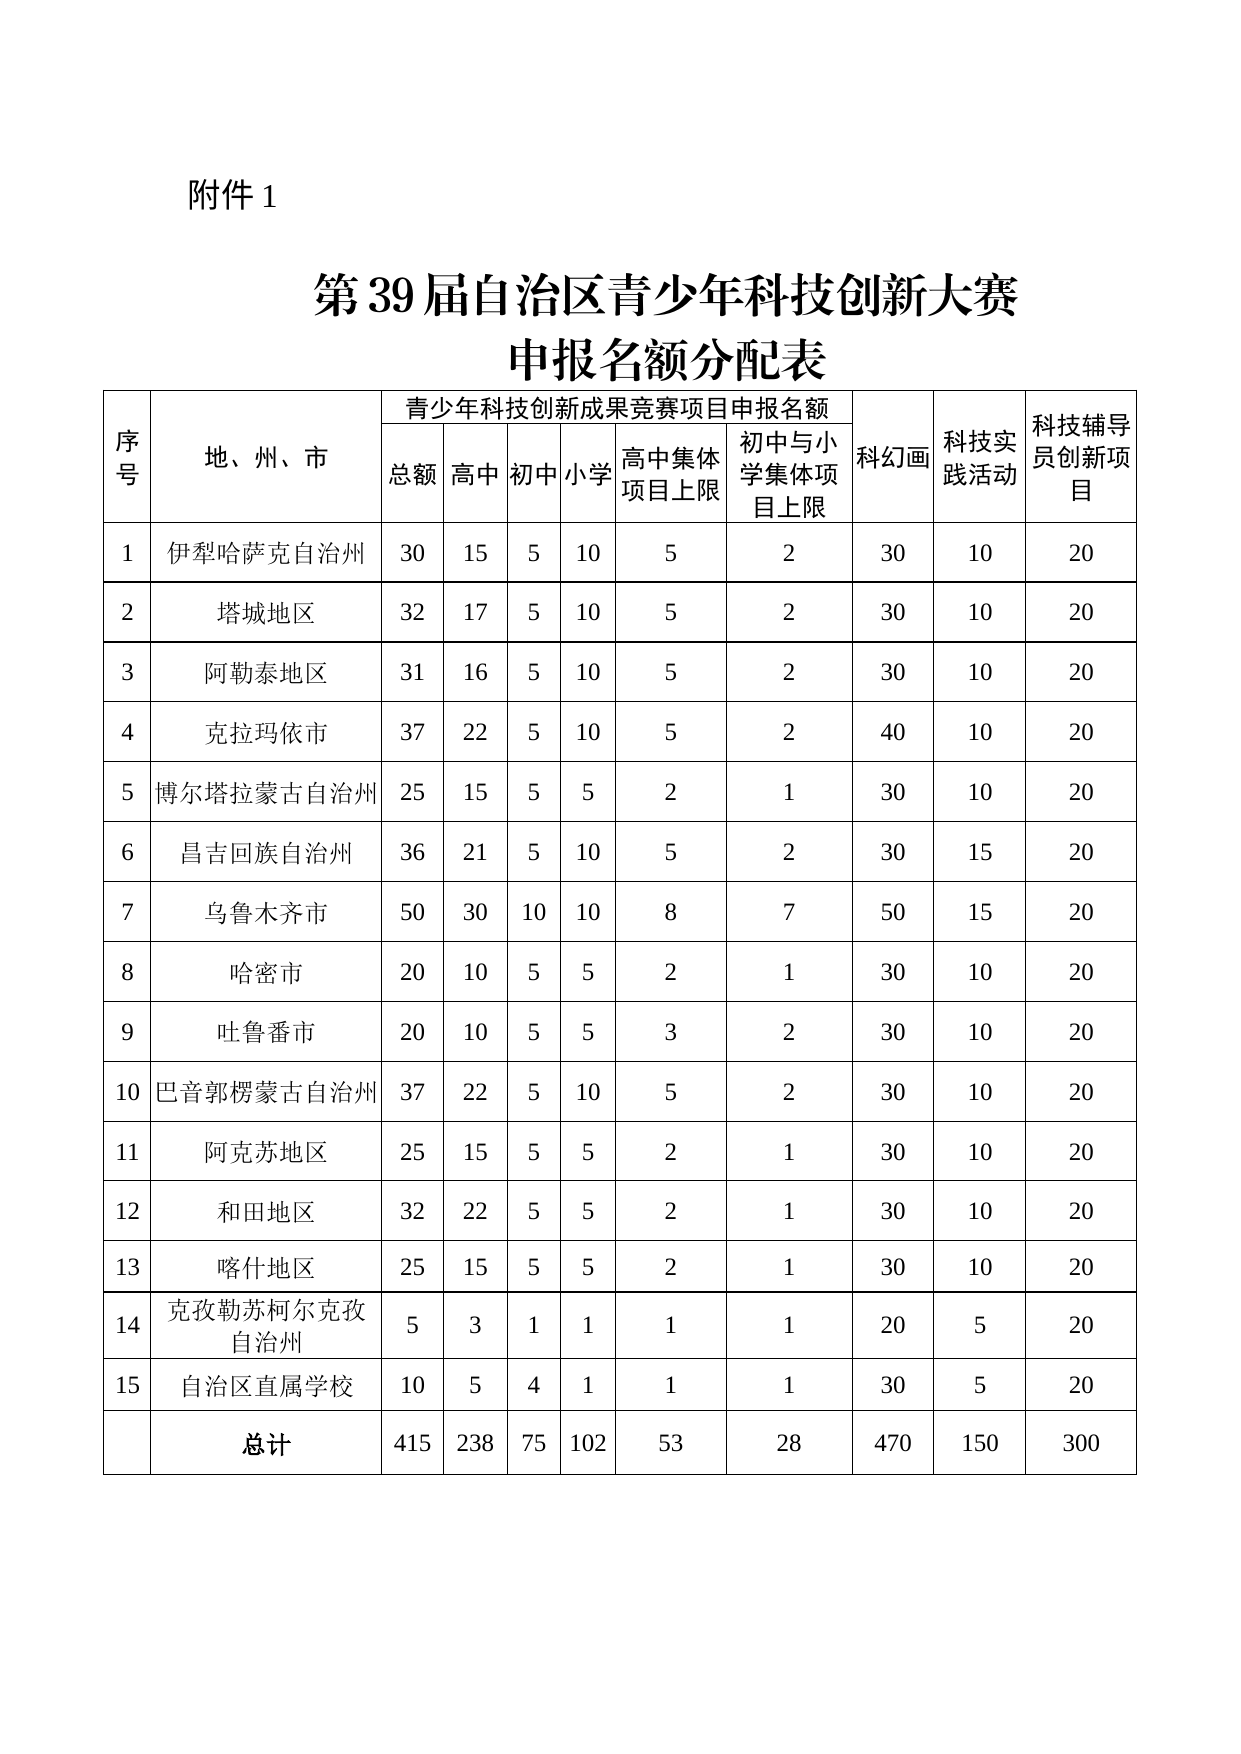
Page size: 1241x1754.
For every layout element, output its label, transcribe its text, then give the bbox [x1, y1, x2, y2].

table_cell 阿勒泰地区 [151, 643, 381, 701]
table_cell 10 [934, 1122, 1025, 1180]
table_cell 10 [934, 1241, 1025, 1291]
table_cell 10 [561, 523, 615, 581]
table_cell 5 [616, 822, 726, 881]
table_cell 50 [382, 882, 443, 941]
table_cell 20 [1026, 702, 1136, 761]
table_header 地、州、市 [151, 391, 381, 522]
table_cell 5 [616, 643, 726, 701]
table_cell 30 [853, 1181, 933, 1240]
table_cell 10 [934, 1062, 1025, 1121]
table_cell 30 [853, 1241, 933, 1291]
table_cell 30 [444, 882, 507, 941]
table_cell 5 [616, 702, 726, 761]
table_cell 15 [934, 822, 1025, 881]
table_header 青少年科技创新成果竞赛项目申报名额 [382, 391, 852, 423]
table_cell 20 [1026, 882, 1136, 941]
table_cell 乌鲁木齐市 [151, 882, 381, 941]
table_cell 克拉玛依市 [151, 702, 381, 761]
table_cell 20 [382, 1002, 443, 1061]
table_cell 150 [934, 1411, 1025, 1474]
table_cell 吐鲁番市 [151, 1002, 381, 1061]
table_cell 5 [508, 1181, 560, 1240]
table_cell 20 [382, 942, 443, 1001]
table_cell 25 [382, 762, 443, 821]
table_header 科幻画 [853, 391, 933, 522]
table_cell 31 [382, 643, 443, 701]
table_cell 20 [1026, 762, 1136, 821]
table_cell 5 [508, 1062, 560, 1121]
table_cell 5 [934, 1293, 1025, 1357]
table_cell 5 [561, 1241, 615, 1291]
table_cell 1 [727, 1181, 852, 1240]
table_cell 阿克苏地区 [151, 1122, 381, 1180]
table_cell 1 [561, 1359, 615, 1410]
table_cell 小学 [561, 424, 615, 522]
table_cell 1 [616, 1293, 726, 1357]
table_cell 20 [1026, 942, 1136, 1001]
table_cell 1 [727, 1359, 852, 1410]
table_cell 30 [853, 583, 933, 641]
table_cell 15 [934, 882, 1025, 941]
table_cell 10 [934, 1002, 1025, 1061]
table_cell 2 [616, 1122, 726, 1180]
table_cell 10 [104, 1062, 150, 1121]
table_cell 102 [561, 1411, 615, 1474]
table_cell 40 [853, 702, 933, 761]
table_cell 2 [727, 643, 852, 701]
table_cell 2 [727, 523, 852, 581]
table_cell 5 [508, 583, 560, 641]
table_cell 20 [1026, 1122, 1136, 1180]
table_cell 1 [727, 1293, 852, 1357]
table_cell 3 [616, 1002, 726, 1061]
table_cell 2 [727, 1002, 852, 1061]
table_header 序号 [104, 391, 150, 522]
table_cell 和田地区 [151, 1181, 381, 1240]
table_cell 12 [104, 1181, 150, 1240]
table_cell 8 [104, 942, 150, 1001]
table_cell 15 [444, 1122, 507, 1180]
table_cell 30 [853, 643, 933, 701]
table_cell 5 [561, 942, 615, 1001]
table_cell 1 [727, 942, 852, 1001]
table_cell 10 [561, 643, 615, 701]
table_cell 20 [1026, 1181, 1136, 1240]
table_cell 10 [561, 882, 615, 941]
text 第39届自治区青少年科技创新大赛 [187, 259, 1053, 324]
table_cell 36 [382, 822, 443, 881]
table_cell 5 [508, 762, 560, 821]
table_cell 13 [104, 1241, 150, 1291]
table_cell 5 [616, 1062, 726, 1121]
table_cell 30 [853, 1062, 933, 1121]
table_cell 30 [853, 942, 933, 1001]
table_cell 10 [934, 523, 1025, 581]
table_cell 4 [508, 1359, 560, 1410]
table_cell 1 [727, 762, 852, 821]
table_cell 15 [444, 762, 507, 821]
table_cell 37 [382, 702, 443, 761]
table_cell 塔城地区 [151, 583, 381, 641]
table_cell 53 [616, 1411, 726, 1474]
table_cell 50 [853, 882, 933, 941]
table_cell 10 [934, 942, 1025, 1001]
table_cell 30 [853, 762, 933, 821]
table_cell 9 [104, 1002, 150, 1061]
table_cell 巴音郭楞蒙古自治州 [151, 1062, 381, 1121]
table_cell 21 [444, 822, 507, 881]
table_header 科技辅导员创新项目 [1026, 391, 1136, 522]
table_cell 17 [444, 583, 507, 641]
table_cell 30 [853, 1359, 933, 1410]
table_cell 2 [727, 583, 852, 641]
table_cell 5 [561, 1181, 615, 1240]
table_cell 5 [561, 1002, 615, 1061]
table_cell 5 [382, 1293, 443, 1357]
table_cell 7 [104, 882, 150, 941]
table_cell 11 [104, 1122, 150, 1180]
table_cell 238 [444, 1411, 507, 1474]
table_cell 1 [561, 1293, 615, 1357]
table_cell 5 [616, 523, 726, 581]
table_cell 20 [1026, 1241, 1136, 1291]
table_cell 415 [382, 1411, 443, 1474]
table_cell 10 [382, 1359, 443, 1410]
table_cell 30 [853, 1122, 933, 1180]
table_cell 10 [934, 643, 1025, 701]
text 附件1 [187, 162, 1053, 227]
table_cell 5 [508, 1241, 560, 1291]
table_cell 7 [727, 882, 852, 941]
table_cell 5 [616, 583, 726, 641]
table_cell 20 [1026, 1293, 1136, 1357]
table_cell 10 [444, 942, 507, 1001]
table_cell 高中 [444, 424, 507, 522]
table_cell 15 [104, 1359, 150, 1410]
table_cell 2 [616, 942, 726, 1001]
table_cell 30 [382, 523, 443, 581]
table_cell 75 [508, 1411, 560, 1474]
table_cell 2 [727, 1062, 852, 1121]
table_cell 300 [1026, 1411, 1136, 1474]
table_cell 1 [727, 1122, 852, 1180]
table_cell 1 [616, 1359, 726, 1410]
table_cell 10 [561, 583, 615, 641]
table_cell 5 [561, 762, 615, 821]
table_cell 20 [1026, 523, 1136, 581]
table_cell 37 [382, 1062, 443, 1121]
table_cell 30 [853, 1002, 933, 1061]
table_cell 16 [444, 643, 507, 701]
table_cell 1 [508, 1293, 560, 1357]
table_cell 10 [561, 702, 615, 761]
table_cell 20 [1026, 1002, 1136, 1061]
table_cell 初中 [508, 424, 560, 522]
table_cell 10 [561, 822, 615, 881]
table_cell 10 [934, 583, 1025, 641]
table_cell 自治区直属学校 [151, 1359, 381, 1410]
table_cell 2 [727, 822, 852, 881]
table_cell 5 [934, 1359, 1025, 1410]
table_cell 470 [853, 1411, 933, 1474]
table_cell 5 [508, 702, 560, 761]
table_cell 4 [104, 702, 150, 761]
table_cell 5 [508, 1122, 560, 1180]
table_cell 30 [853, 822, 933, 881]
table_cell 10 [561, 1062, 615, 1121]
table_cell 1 [104, 523, 150, 581]
table_cell 28 [727, 1411, 852, 1474]
table_cell 20 [1026, 643, 1136, 701]
table_cell 5 [508, 523, 560, 581]
table_cell 32 [382, 1181, 443, 1240]
table_cell 克孜勒苏柯尔克孜 自治州 [151, 1293, 381, 1357]
table_cell 25 [382, 1241, 443, 1291]
table_cell 2 [104, 583, 150, 641]
table_cell 初中与小 学集体项 目上限 [727, 424, 852, 522]
table_cell 博尔塔拉蒙古自治州 [151, 762, 381, 821]
table_cell 20 [1026, 1359, 1136, 1410]
table_cell 5 [104, 762, 150, 821]
table_cell 22 [444, 702, 507, 761]
table_cell 昌吉回族自治州 [151, 822, 381, 881]
table_cell 2 [616, 762, 726, 821]
text 申报名额分配表 [187, 324, 1053, 389]
table_cell 10 [934, 702, 1025, 761]
table_cell 喀什地区 [151, 1241, 381, 1291]
table_cell 10 [934, 762, 1025, 821]
table_cell 1 [727, 1241, 852, 1291]
table_cell 总额 [382, 424, 443, 522]
table_cell 15 [444, 1241, 507, 1291]
table_cell 22 [444, 1062, 507, 1121]
table_cell 10 [508, 882, 560, 941]
table_cell 2 [616, 1241, 726, 1291]
table_cell 伊犁哈萨克自治州 [151, 523, 381, 581]
table_cell 32 [382, 583, 443, 641]
table_cell 3 [444, 1293, 507, 1357]
table_cell 5 [444, 1359, 507, 1410]
table_cell 10 [934, 1181, 1025, 1240]
table_cell 总计 [151, 1411, 381, 1474]
table_cell 6 [104, 822, 150, 881]
table_header 科技实 践活动 [934, 391, 1025, 522]
table_cell 2 [727, 702, 852, 761]
table_cell 22 [444, 1181, 507, 1240]
table_cell 5 [508, 822, 560, 881]
table_cell 哈密市 [151, 942, 381, 1001]
table_cell 5 [508, 643, 560, 701]
table_cell 20 [853, 1293, 933, 1357]
table_cell 15 [444, 523, 507, 581]
table_cell 3 [104, 643, 150, 701]
table_cell 20 [1026, 822, 1136, 881]
table_cell 20 [1026, 583, 1136, 641]
table_cell 25 [382, 1122, 443, 1180]
table_cell 20 [1026, 1062, 1136, 1121]
table_cell 30 [853, 523, 933, 581]
table_cell 5 [561, 1122, 615, 1180]
table_cell 5 [508, 1002, 560, 1061]
table_cell 2 [616, 1181, 726, 1240]
table_cell 5 [508, 942, 560, 1001]
table_cell 8 [616, 882, 726, 941]
table_cell 10 [444, 1002, 507, 1061]
table_cell 14 [104, 1293, 150, 1357]
table_cell 高中集体 项目上限 [616, 424, 726, 522]
table_cell [104, 1411, 150, 1474]
